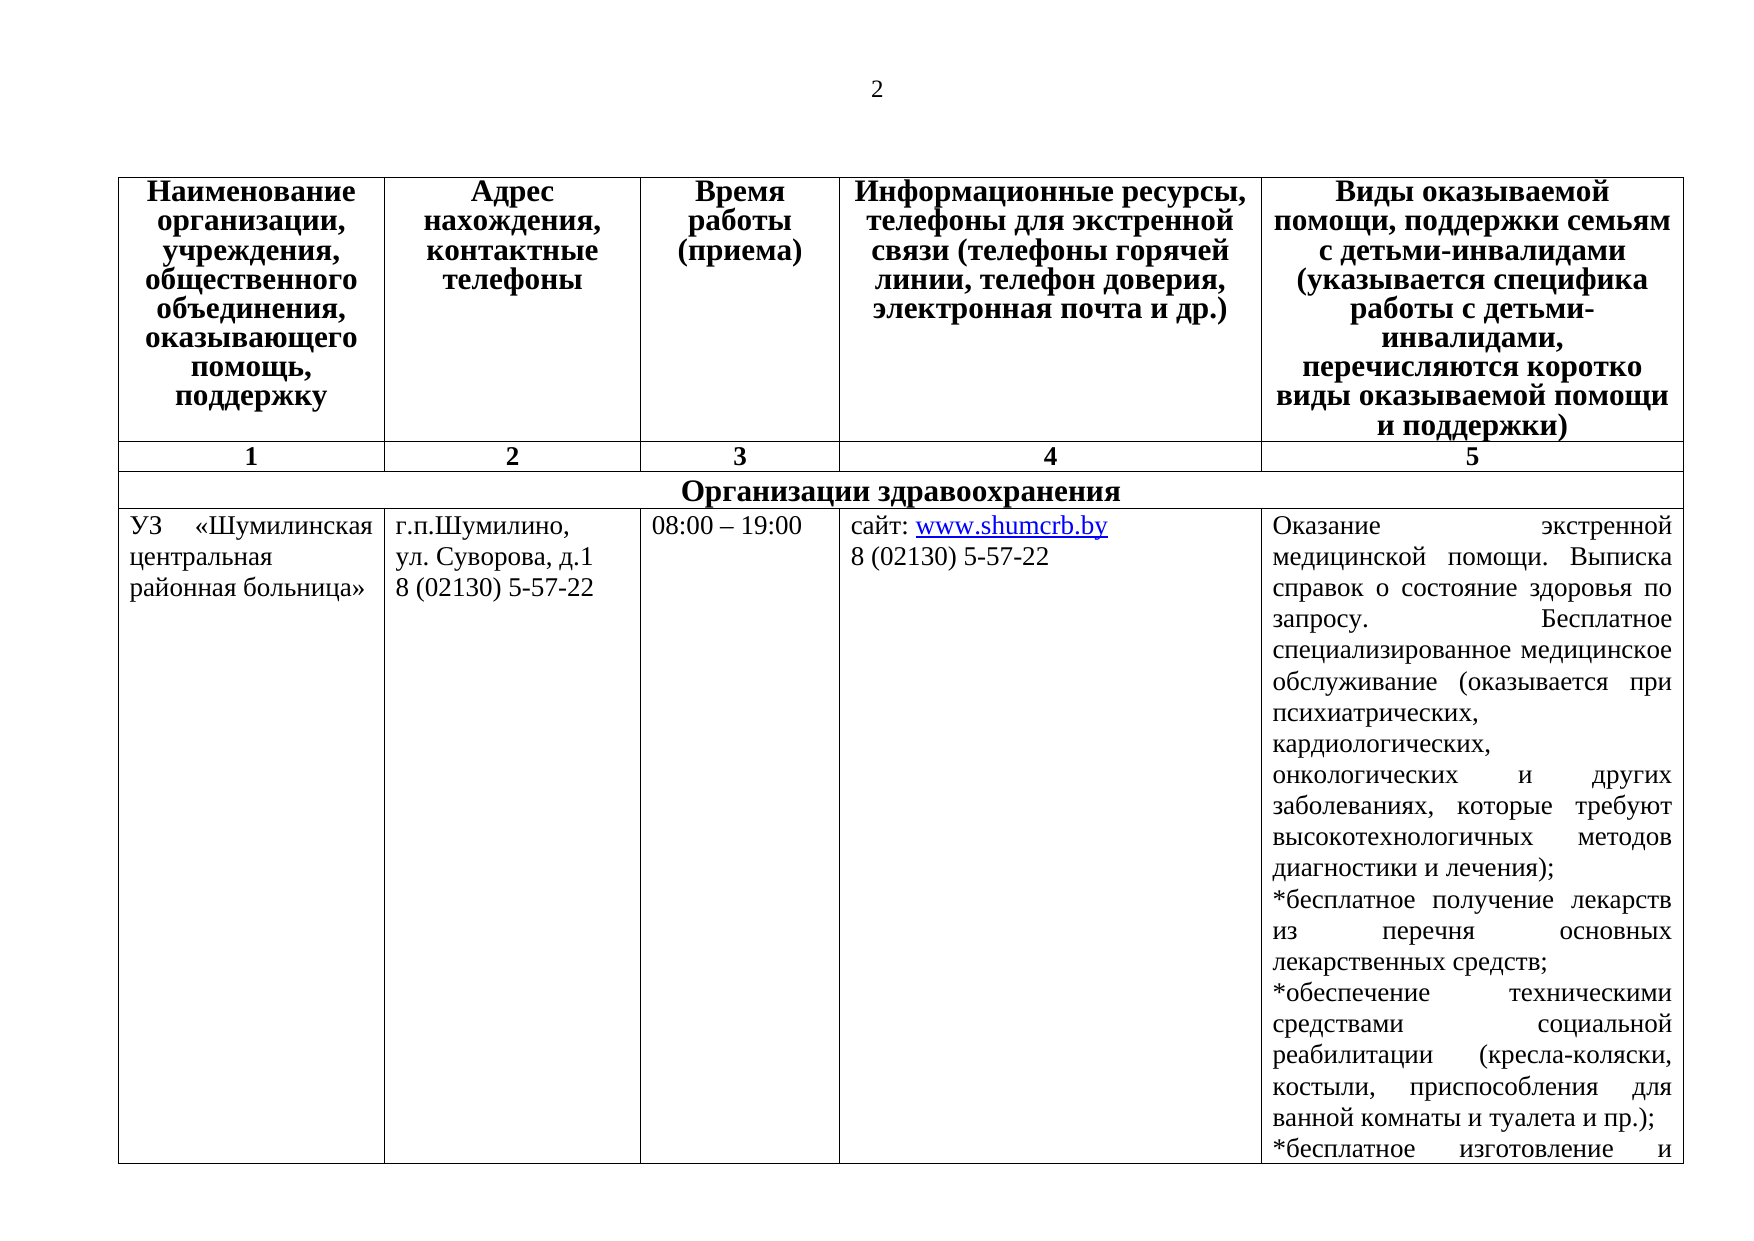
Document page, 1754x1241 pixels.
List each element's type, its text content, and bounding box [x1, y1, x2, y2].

table_cell УЗ «Шумилинская центральная районная больница» [119, 509, 384, 1163]
table_header Информационные ресурсы, телефоны для экстренной связи (телефоны горячей линии, телефон доверия, электронная почта и др.) [840, 178, 1261, 441]
table_header Виды оказываемой помощи, поддержки семьям с детьми-инвалидами (указывается специфика работы с детьми-инвалидами, перечисляются коротко виды оказываемой помощи и поддержки) [1262, 178, 1683, 441]
table_header Наименование организации, учреждения, общественного объединения, оказывающего помощь, поддержку [119, 178, 384, 441]
table_cell г.п.Шумилино, ул. Суворова, д.1 8 (02130) 5-57-22 [385, 509, 640, 1163]
table_cell 5 [1262, 442, 1683, 471]
table_cell 08:00 – 19:00 [641, 509, 839, 1163]
table_cell 2 [385, 442, 640, 471]
table_cell 1 [119, 442, 384, 471]
table_cell Организации здравоохранения [119, 472, 1683, 508]
table_cell сайт: www.shumcrb.by 8 (02130) 5-57-22 [840, 509, 1261, 1163]
table_header Адрес нахождения, контактные телефоны [385, 178, 640, 441]
table_cell 3 [641, 442, 839, 471]
table_header Время работы (приема) [641, 178, 839, 441]
table_cell Оказание экстренной медицинской помощи. Выписка справок о состояние здоровья по запросу. Бесплатное специализированное медицинское обслуживание (оказывается при психиатрических, кардиологических, онкологических и других заболеваниях, которые требуют высокотехнологичных методов диагностики и лечения); *бесплатное получение лекарств из перечня основных лекарственных средств; *обеспечение техническими средствами социальной реабилитации (кресла-коляски, костыли, приспособления для ванной комнаты и туалета и пр.); *бесплатное изготовление и ремонт зубных протезов (кроме протезов из драгоценных металлов, металлокерамики, фарфора и нанесения защитно-декоративного покрытия); * первоочередное бесплатное санаторно-курортное лечение и оздоровление при отсутствии противопоказаний. Лицо, сопровождающее ребенка-инвалида, так же получает путевку бесплатно, но без лечения. Необходимость сопровождения подтверждается врачебно-консультационной комиссией учреждения здравоохранения. [1262, 509, 1683, 1163]
table_cell 4 [840, 442, 1261, 471]
